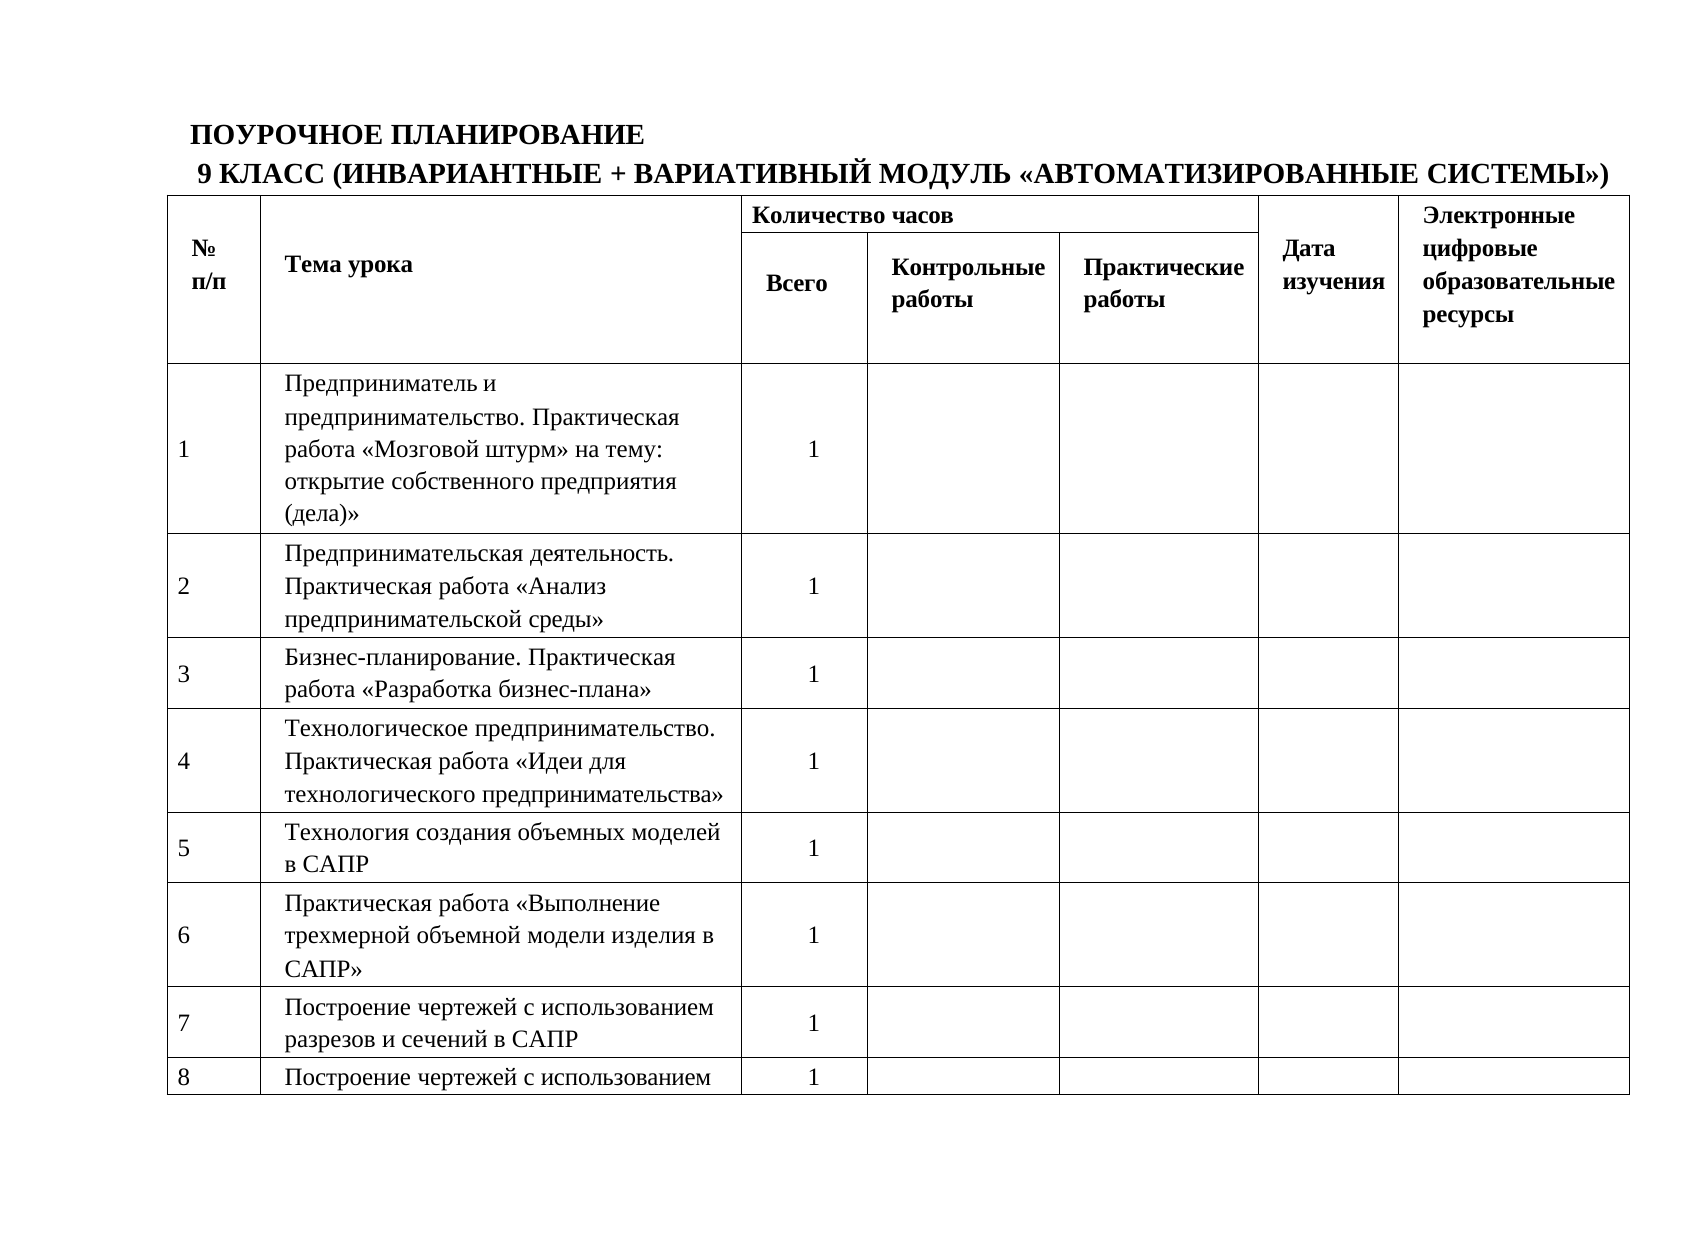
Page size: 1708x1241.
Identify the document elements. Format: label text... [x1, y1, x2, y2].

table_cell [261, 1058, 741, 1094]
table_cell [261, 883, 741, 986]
text ПОУРОЧНОЕ ПЛАНИРОВАНИЕ [190, 117, 1643, 151]
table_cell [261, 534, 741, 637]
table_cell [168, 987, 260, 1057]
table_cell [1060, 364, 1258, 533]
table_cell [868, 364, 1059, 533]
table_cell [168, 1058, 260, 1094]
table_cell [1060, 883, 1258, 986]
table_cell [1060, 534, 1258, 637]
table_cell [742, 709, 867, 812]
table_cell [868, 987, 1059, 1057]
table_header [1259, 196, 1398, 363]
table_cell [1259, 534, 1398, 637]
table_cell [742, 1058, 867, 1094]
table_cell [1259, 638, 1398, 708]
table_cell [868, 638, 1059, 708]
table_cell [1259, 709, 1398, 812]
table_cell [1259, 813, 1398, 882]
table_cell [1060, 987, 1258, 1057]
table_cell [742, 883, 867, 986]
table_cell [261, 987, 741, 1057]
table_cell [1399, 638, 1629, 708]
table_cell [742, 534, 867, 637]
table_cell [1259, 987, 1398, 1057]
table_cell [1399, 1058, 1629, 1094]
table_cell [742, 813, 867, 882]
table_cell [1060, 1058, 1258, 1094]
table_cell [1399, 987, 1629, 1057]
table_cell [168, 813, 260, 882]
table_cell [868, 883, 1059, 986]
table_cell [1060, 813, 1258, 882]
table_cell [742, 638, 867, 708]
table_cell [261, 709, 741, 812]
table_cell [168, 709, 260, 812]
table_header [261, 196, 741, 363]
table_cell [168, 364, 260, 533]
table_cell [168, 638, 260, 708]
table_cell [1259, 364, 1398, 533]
list КЛАСС (ИНВАРИАНТНЫЕ + ВАРИАТИВНЫЙ МОДУЛЬ «АВТОМАТИЗИРОВАННЫЕ СИСТЕМЫ») [197, 156, 1643, 190]
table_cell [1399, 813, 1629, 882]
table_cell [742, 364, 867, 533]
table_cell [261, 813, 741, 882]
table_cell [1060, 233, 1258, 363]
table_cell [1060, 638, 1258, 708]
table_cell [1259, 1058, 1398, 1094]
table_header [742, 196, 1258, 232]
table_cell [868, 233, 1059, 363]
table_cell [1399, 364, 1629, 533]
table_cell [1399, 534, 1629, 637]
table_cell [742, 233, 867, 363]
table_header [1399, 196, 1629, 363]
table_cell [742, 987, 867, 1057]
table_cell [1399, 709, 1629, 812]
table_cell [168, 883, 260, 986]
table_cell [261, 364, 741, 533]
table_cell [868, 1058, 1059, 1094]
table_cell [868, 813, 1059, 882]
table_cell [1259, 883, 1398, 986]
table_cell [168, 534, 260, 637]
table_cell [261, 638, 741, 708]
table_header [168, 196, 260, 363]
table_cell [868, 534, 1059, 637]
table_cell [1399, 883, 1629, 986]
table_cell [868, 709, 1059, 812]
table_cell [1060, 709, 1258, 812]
